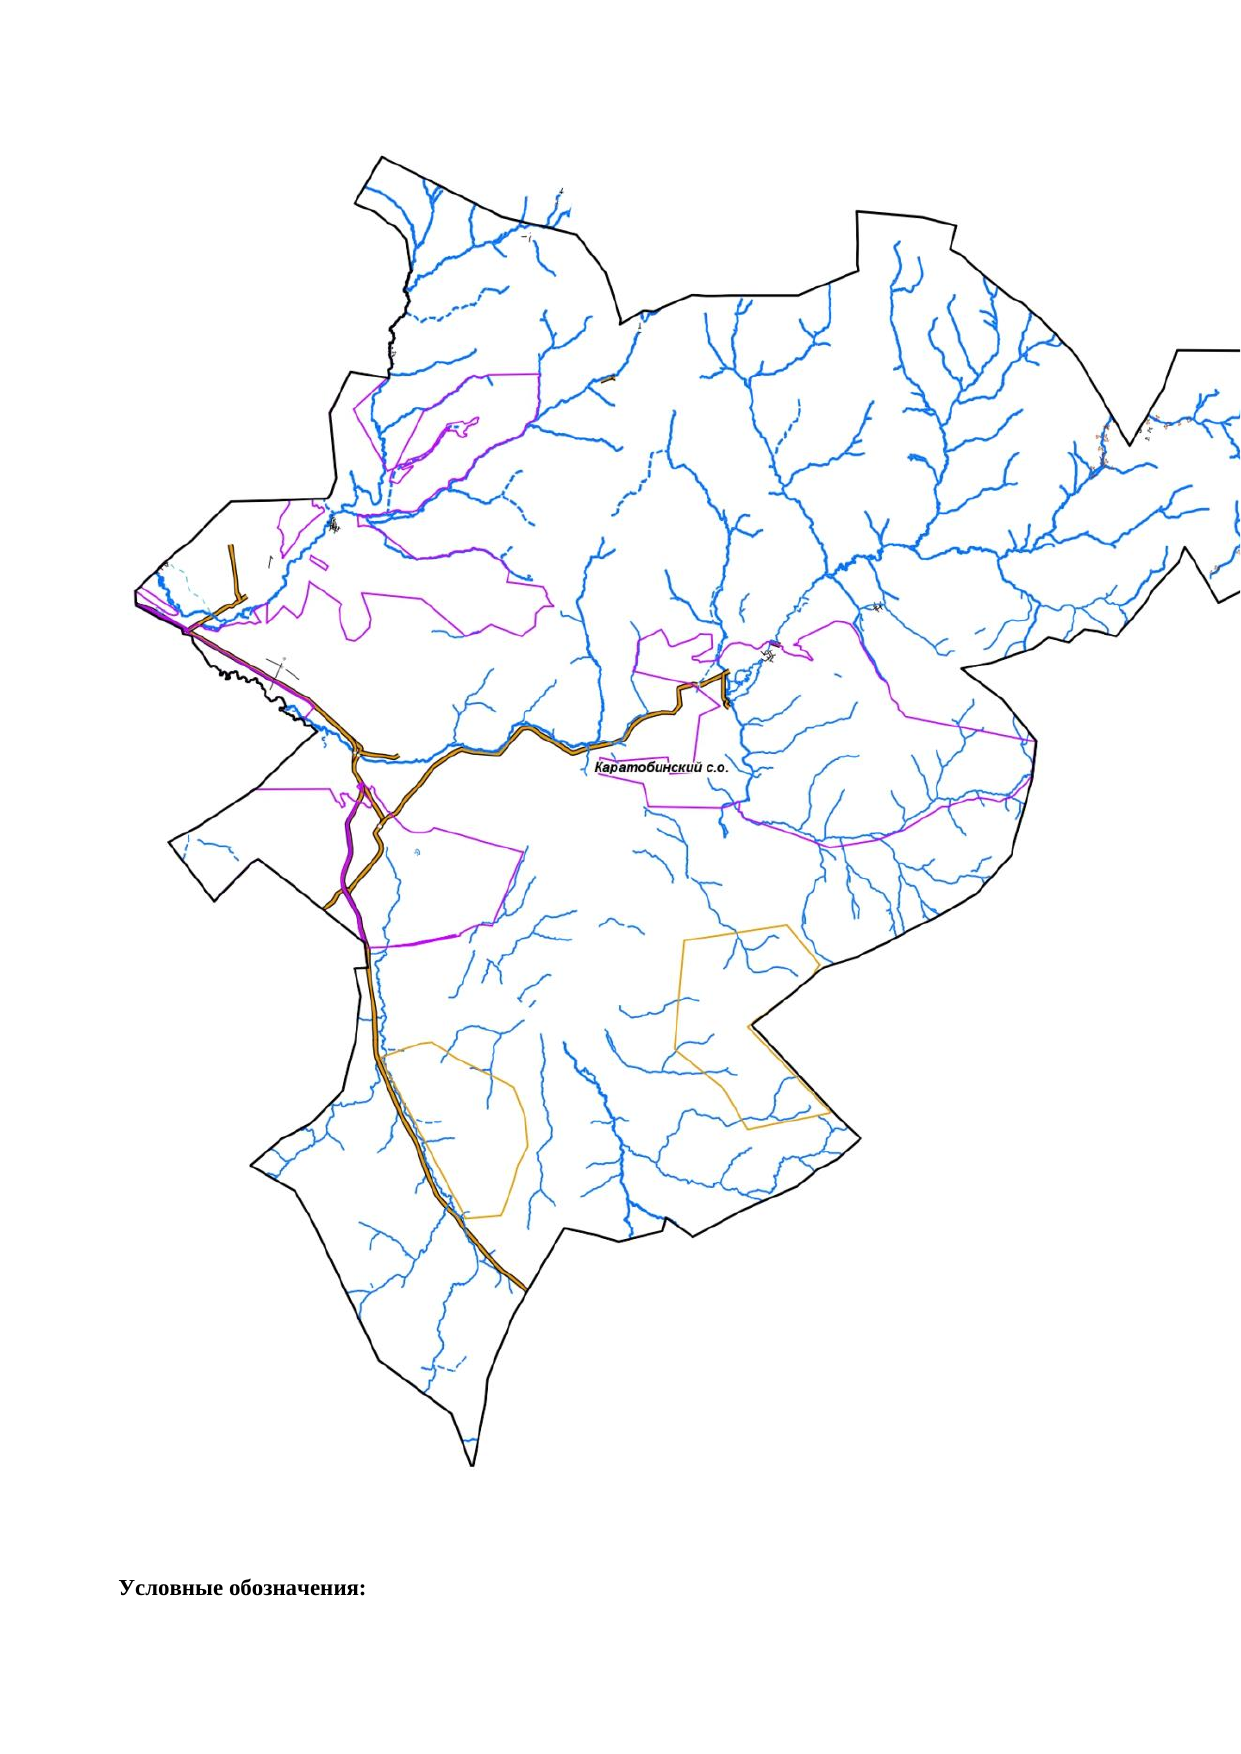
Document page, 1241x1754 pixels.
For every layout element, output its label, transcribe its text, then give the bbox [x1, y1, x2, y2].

text Условные обозначения: [112, 1574, 1128, 1600]
picture [112, 150, 1241, 1471]
